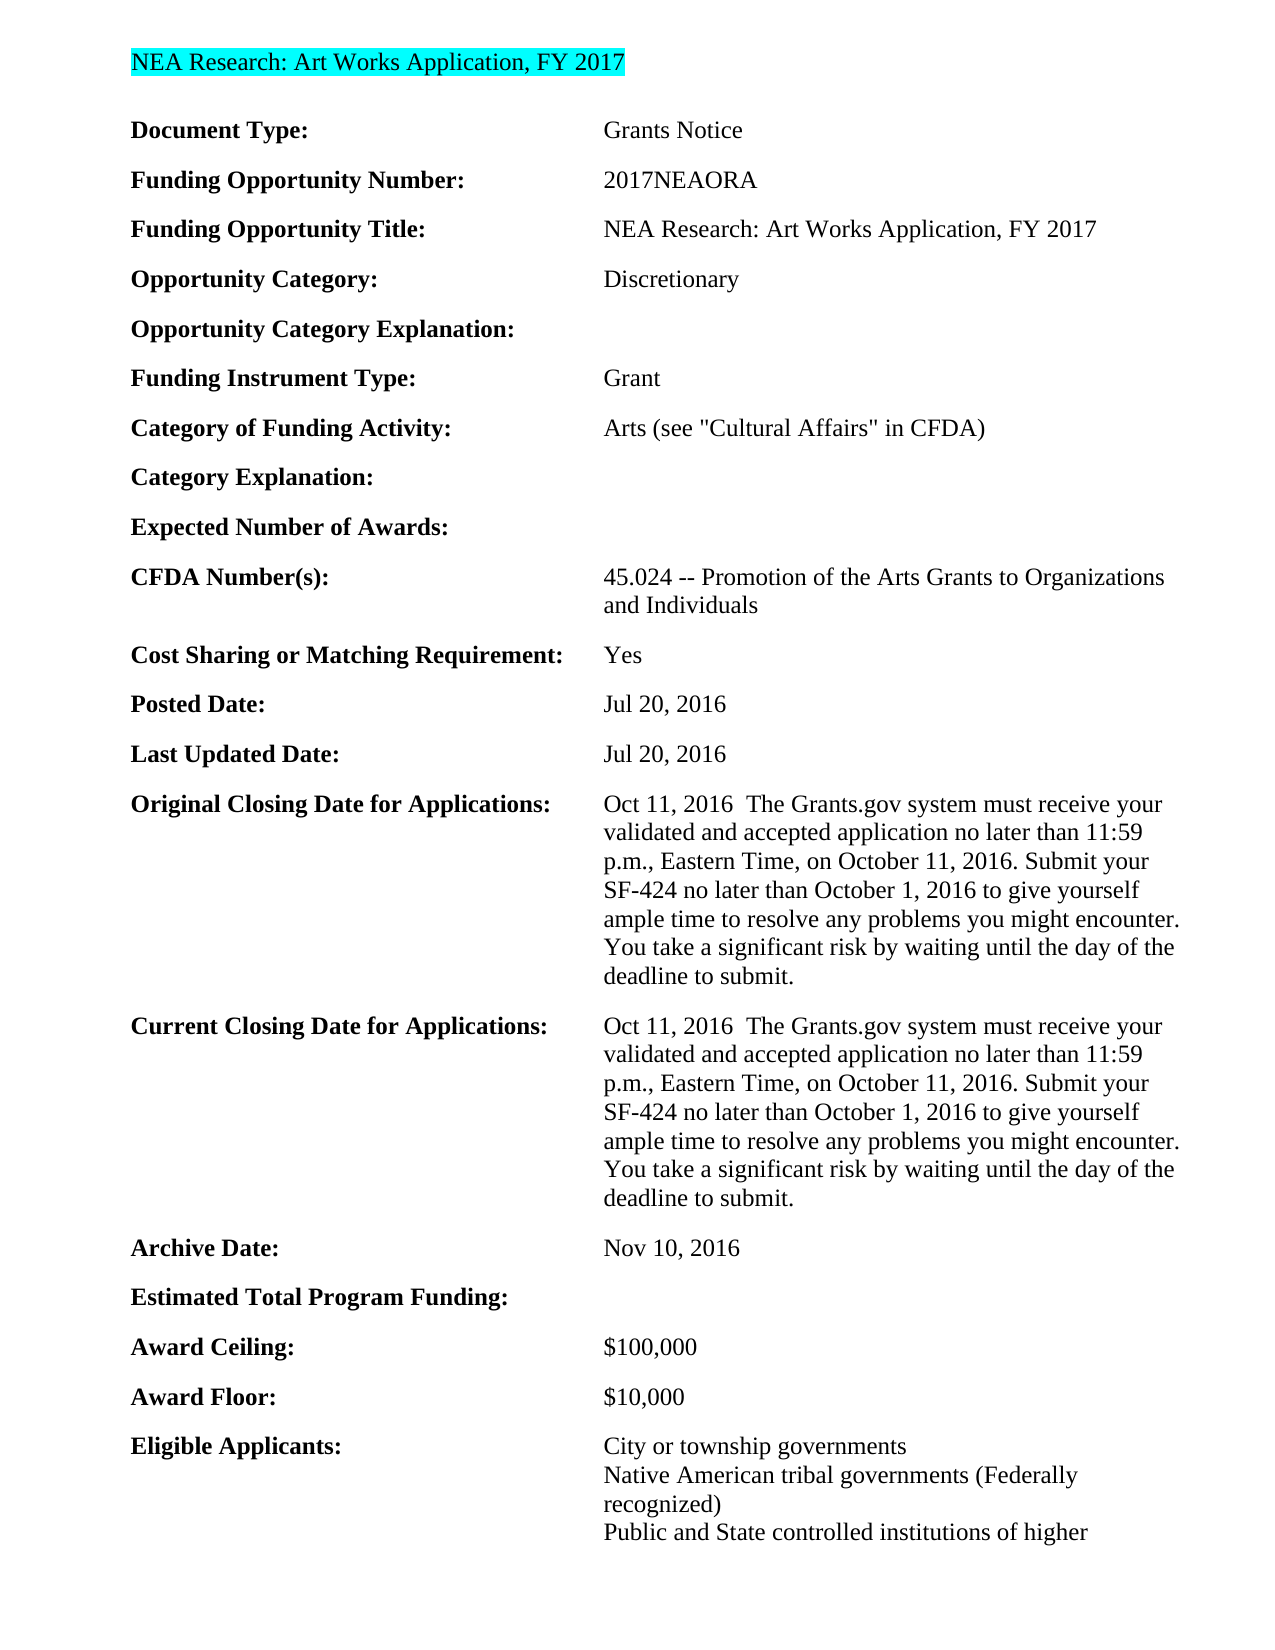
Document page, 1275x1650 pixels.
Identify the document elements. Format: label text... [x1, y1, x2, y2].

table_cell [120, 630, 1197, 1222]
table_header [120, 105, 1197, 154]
text NEA Research: Art Works Application, FY 2017 [131, 47, 1191, 76]
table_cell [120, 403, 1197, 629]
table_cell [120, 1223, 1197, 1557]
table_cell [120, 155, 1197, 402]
